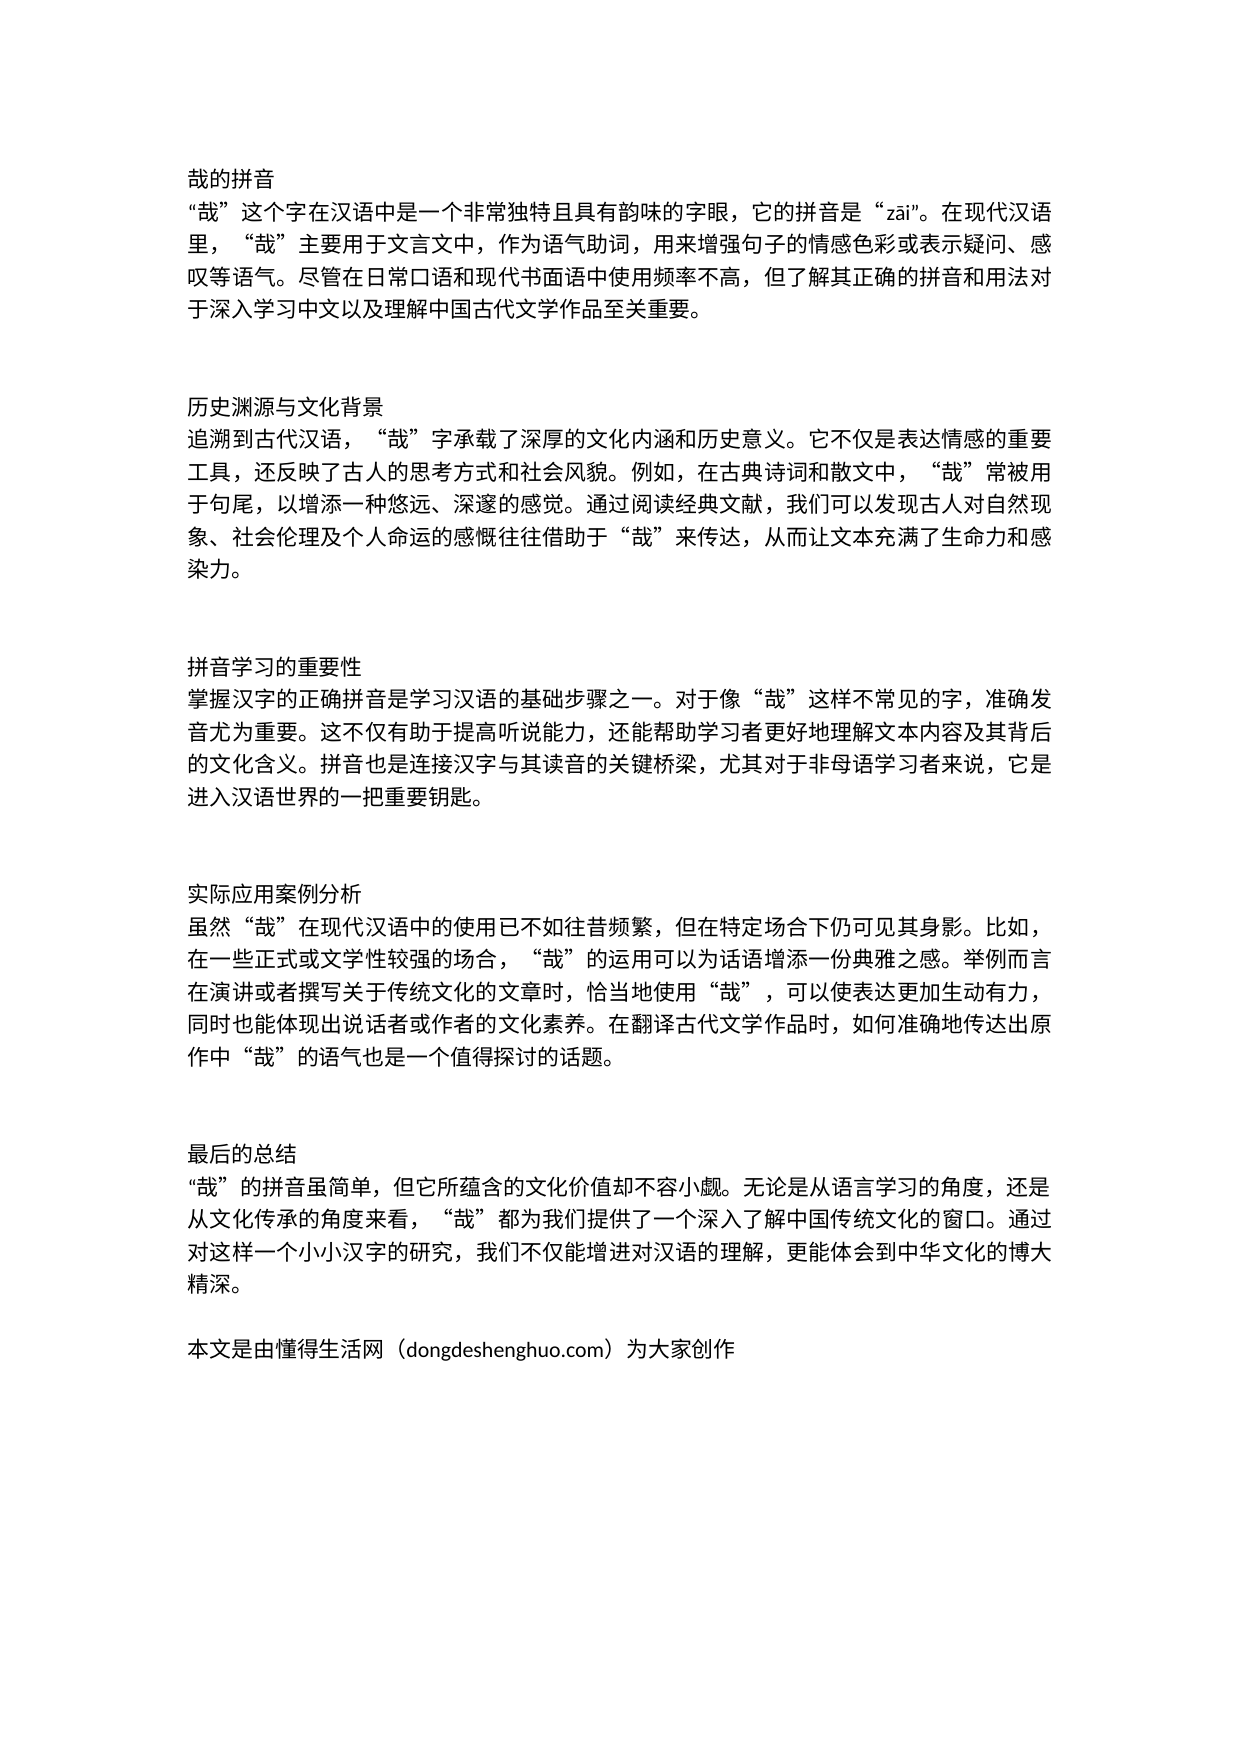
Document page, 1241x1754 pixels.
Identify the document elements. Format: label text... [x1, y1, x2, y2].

text 最后的总结 [187, 1137, 1053, 1169]
text “哉”的拼音虽简单，但它所蕴含的文化价值却不容小觑。无论是从语言学习的角度，还是从文化传承的角度来看，“哉”都为我们提供了一个深入了解中国传统文化的窗口。通过对这样一个小小汉字的研究，我们不仅能增进对汉语的理解，更能体会到中华文化的博大精深。 [187, 1169, 1053, 1299]
text 实际应用案例分析 [187, 877, 1053, 909]
text 本文是由懂得生活网（dongdeshenghuo.com）为大家创作 [187, 1332, 1053, 1364]
text 追溯到古代汉语，“哉”字承载了深厚的文化内涵和历史意义。它不仅是表达情感的重要工具，还反映了古人的思考方式和社会风貌。例如，在古典诗词和散文中，“哉”常被用于句尾，以增添一种悠远、深邃的感觉。通过阅读经典文献，我们可以发现古人对自然现象、社会伦理及个人命运的感慨往往借助于“哉”来传达，从而让文本充满了生命力和感染力。 [187, 422, 1053, 584]
text 哉的拼音 [187, 162, 1053, 194]
text 虽然“哉”在现代汉语中的使用已不如往昔频繁，但在特定场合下仍可见其身影。比如，在一些正式或文学性较强的场合，“哉”的运用可以为话语增添一份典雅之感。举例而言，在演讲或者撰写关于传统文化的文章时，恰当地使用“哉”，可以使表达更加生动有力，同时也能体现出说话者或作者的文化素养。在翻译古代文学作品时，如何准确地传达出原作中“哉”的语气也是一个值得探讨的话题。 [187, 909, 1053, 1072]
text 拼音学习的重要性 [187, 649, 1053, 682]
text 掌握汉字的正确拼音是学习汉语的基础步骤之一。对于像“哉”这样不常见的字，准确发音尤为重要。这不仅有助于提高听说能力，还能帮助学习者更好地理解文本内容及其背后的文化含义。拼音也是连接汉字与其读音的关键桥梁，尤其对于非母语学习者来说，它是进入汉语世界的一把重要钥匙。 [187, 682, 1053, 812]
text “哉”这个字在汉语中是一个非常独特且具有韵味的字眼，它的拼音是“zāi”。在现代汉语里，“哉”主要用于文言文中，作为语气助词，用来增强句子的情感色彩或表示疑问、感叹等语气。尽管在日常口语和现代书面语中使用频率不高，但了解其正确的拼音和用法对于深入学习中文以及理解中国古代文学作品至关重要。 [187, 194, 1053, 324]
text 历史渊源与文化背景 [187, 389, 1053, 422]
